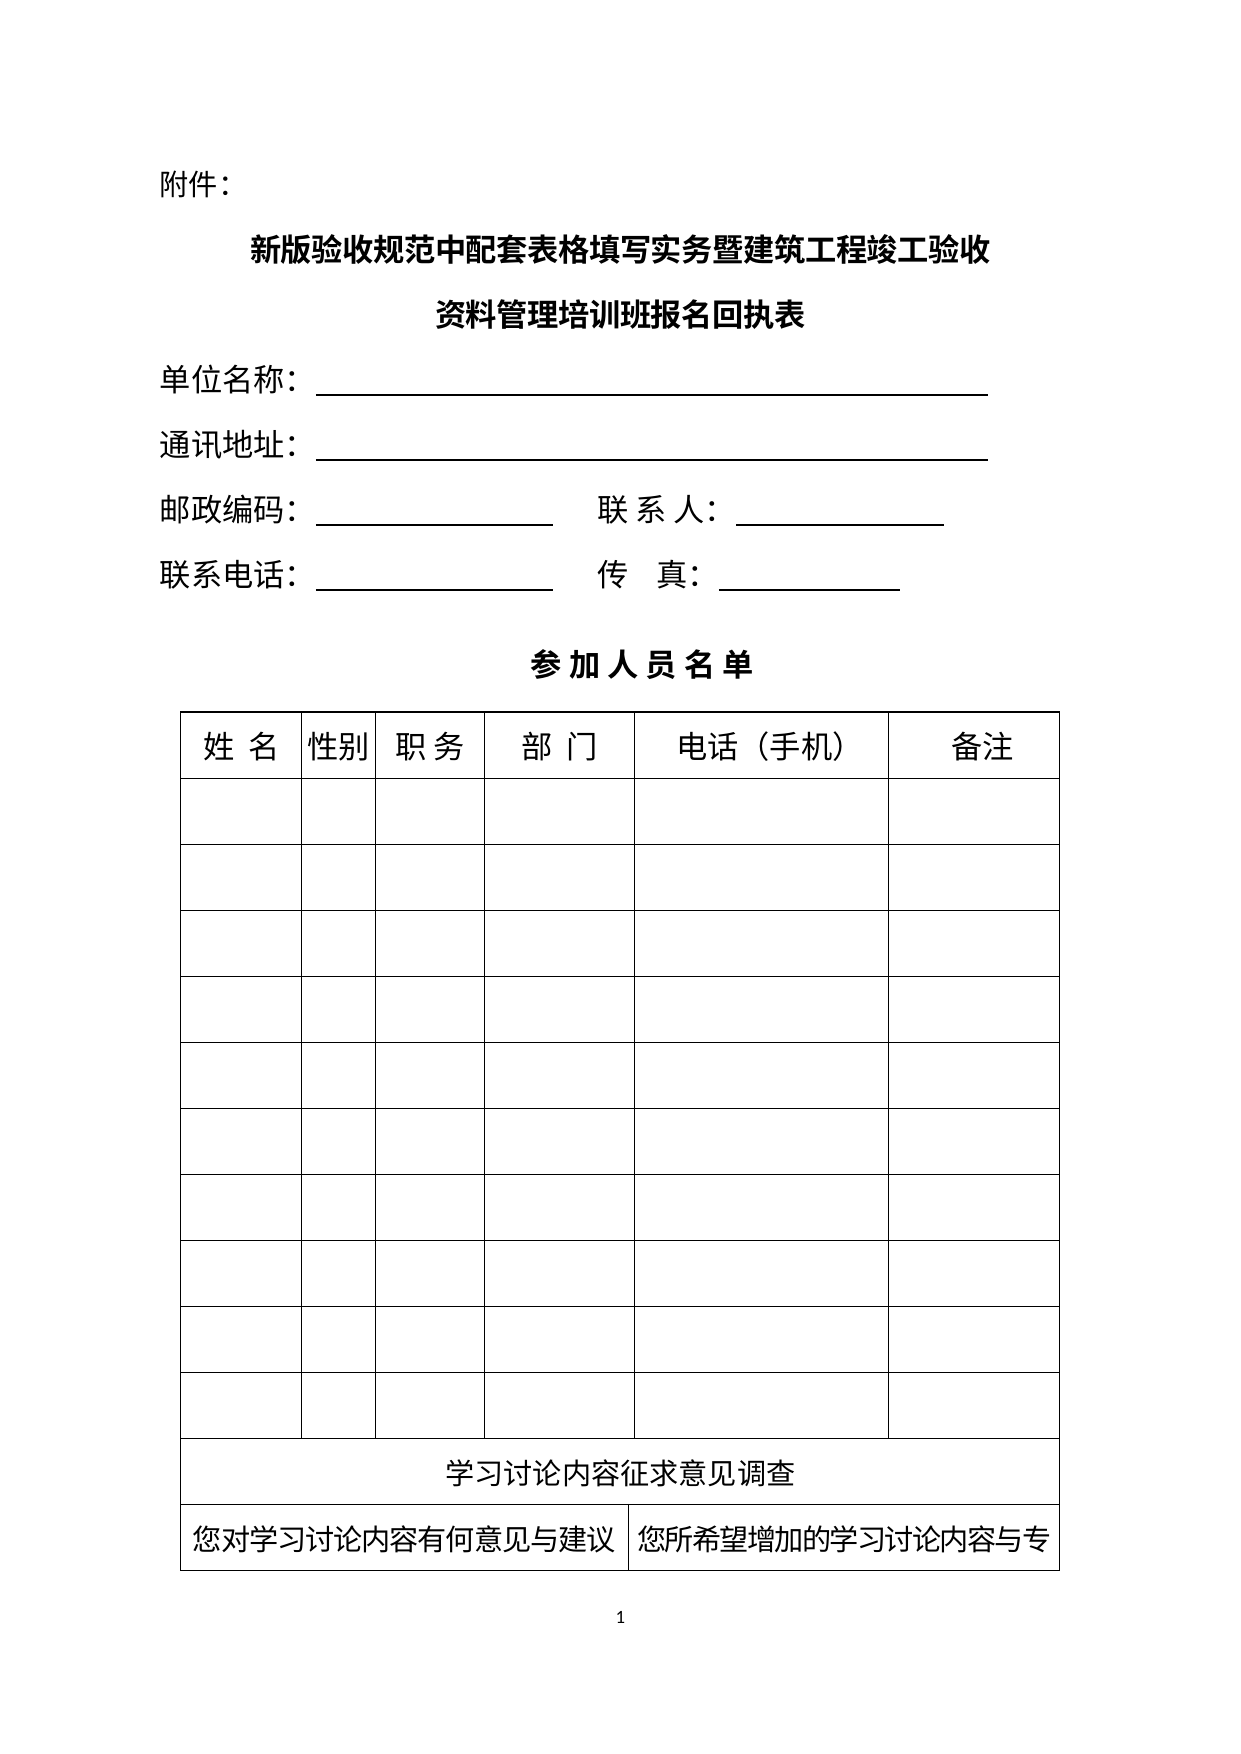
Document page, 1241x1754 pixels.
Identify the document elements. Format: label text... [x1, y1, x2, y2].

table_cell [376, 1307, 484, 1372]
table_cell [181, 1109, 301, 1174]
table_cell [302, 845, 375, 909]
text 通讯地址： [159, 410, 1081, 475]
table_cell [889, 911, 1059, 976]
table_cell [485, 845, 634, 909]
text 新版验收规范中配套表格填写实务暨建筑工程竣工验收 [159, 215, 1081, 280]
table_header 性别 [302, 713, 375, 777]
table_cell [376, 779, 484, 843]
text 联系电话： 传 真： [159, 540, 1081, 605]
table_cell [376, 1175, 484, 1240]
table_cell [889, 1241, 1059, 1306]
table_cell [181, 911, 301, 976]
table_header 电话（手机） [635, 713, 888, 777]
table_cell [302, 1109, 375, 1174]
table_cell [181, 845, 301, 909]
table_cell [302, 1241, 375, 1306]
table_cell [181, 1043, 301, 1108]
table_cell 您所希望增加的学习讨论内容与专题 [629, 1505, 1059, 1570]
table_cell [181, 1307, 301, 1372]
table_cell [635, 911, 888, 976]
table_cell [485, 1307, 634, 1372]
table_cell [376, 845, 484, 909]
table_cell [889, 1109, 1059, 1174]
table_cell [635, 845, 888, 909]
text 单位名称： [159, 345, 1081, 410]
table_cell [635, 1043, 888, 1108]
table_cell [635, 977, 888, 1042]
table_cell [376, 1241, 484, 1306]
table_cell [181, 1373, 301, 1438]
table_cell [635, 1109, 888, 1174]
table_cell [635, 1175, 888, 1240]
table_cell [485, 1109, 634, 1174]
table_header 部 门 [485, 713, 634, 777]
table_cell [302, 911, 375, 976]
table_cell [889, 845, 1059, 909]
table_cell [302, 1373, 375, 1438]
table_cell [889, 977, 1059, 1042]
table_cell 学习讨论内容征求意见调查 [181, 1439, 1059, 1504]
text 邮政编码： 联 系 人： [159, 475, 1081, 540]
table_cell [376, 1373, 484, 1438]
table_cell [889, 779, 1059, 843]
table_cell [635, 1241, 888, 1306]
table_cell [181, 1175, 301, 1240]
table_cell [889, 1307, 1059, 1372]
table_header 备注 [889, 713, 1059, 777]
table_cell 您对学习讨论内容有何意见与建议 [181, 1505, 628, 1570]
table_cell [376, 977, 484, 1042]
table_cell [181, 1241, 301, 1306]
table_cell [302, 1043, 375, 1108]
table_cell [485, 977, 634, 1042]
table_cell [302, 977, 375, 1042]
table_cell [376, 911, 484, 976]
table_cell [181, 779, 301, 843]
table_header 职 务 [376, 713, 484, 777]
table_cell [485, 1043, 634, 1108]
text 参 加 人 员 名 单 [203, 630, 1081, 695]
table_cell [635, 779, 888, 843]
table_cell [302, 1307, 375, 1372]
table_cell [889, 1175, 1059, 1240]
table_cell [485, 1241, 634, 1306]
text 资料管理培训班报名回执表 [159, 280, 1081, 345]
text 附件： [159, 150, 1079, 215]
table_cell [485, 779, 634, 843]
table_cell [485, 911, 634, 976]
table_cell [302, 1175, 375, 1240]
table_cell [635, 1307, 888, 1372]
table_cell [485, 1373, 634, 1438]
table_cell [376, 1043, 484, 1108]
table_cell [181, 977, 301, 1042]
table_cell [635, 1373, 888, 1438]
table_cell [889, 1373, 1059, 1438]
table_cell [376, 1109, 484, 1174]
table_cell [302, 779, 375, 843]
table_cell [485, 1175, 634, 1240]
table_header 姓 名 [181, 713, 301, 777]
table_cell [889, 1043, 1059, 1108]
